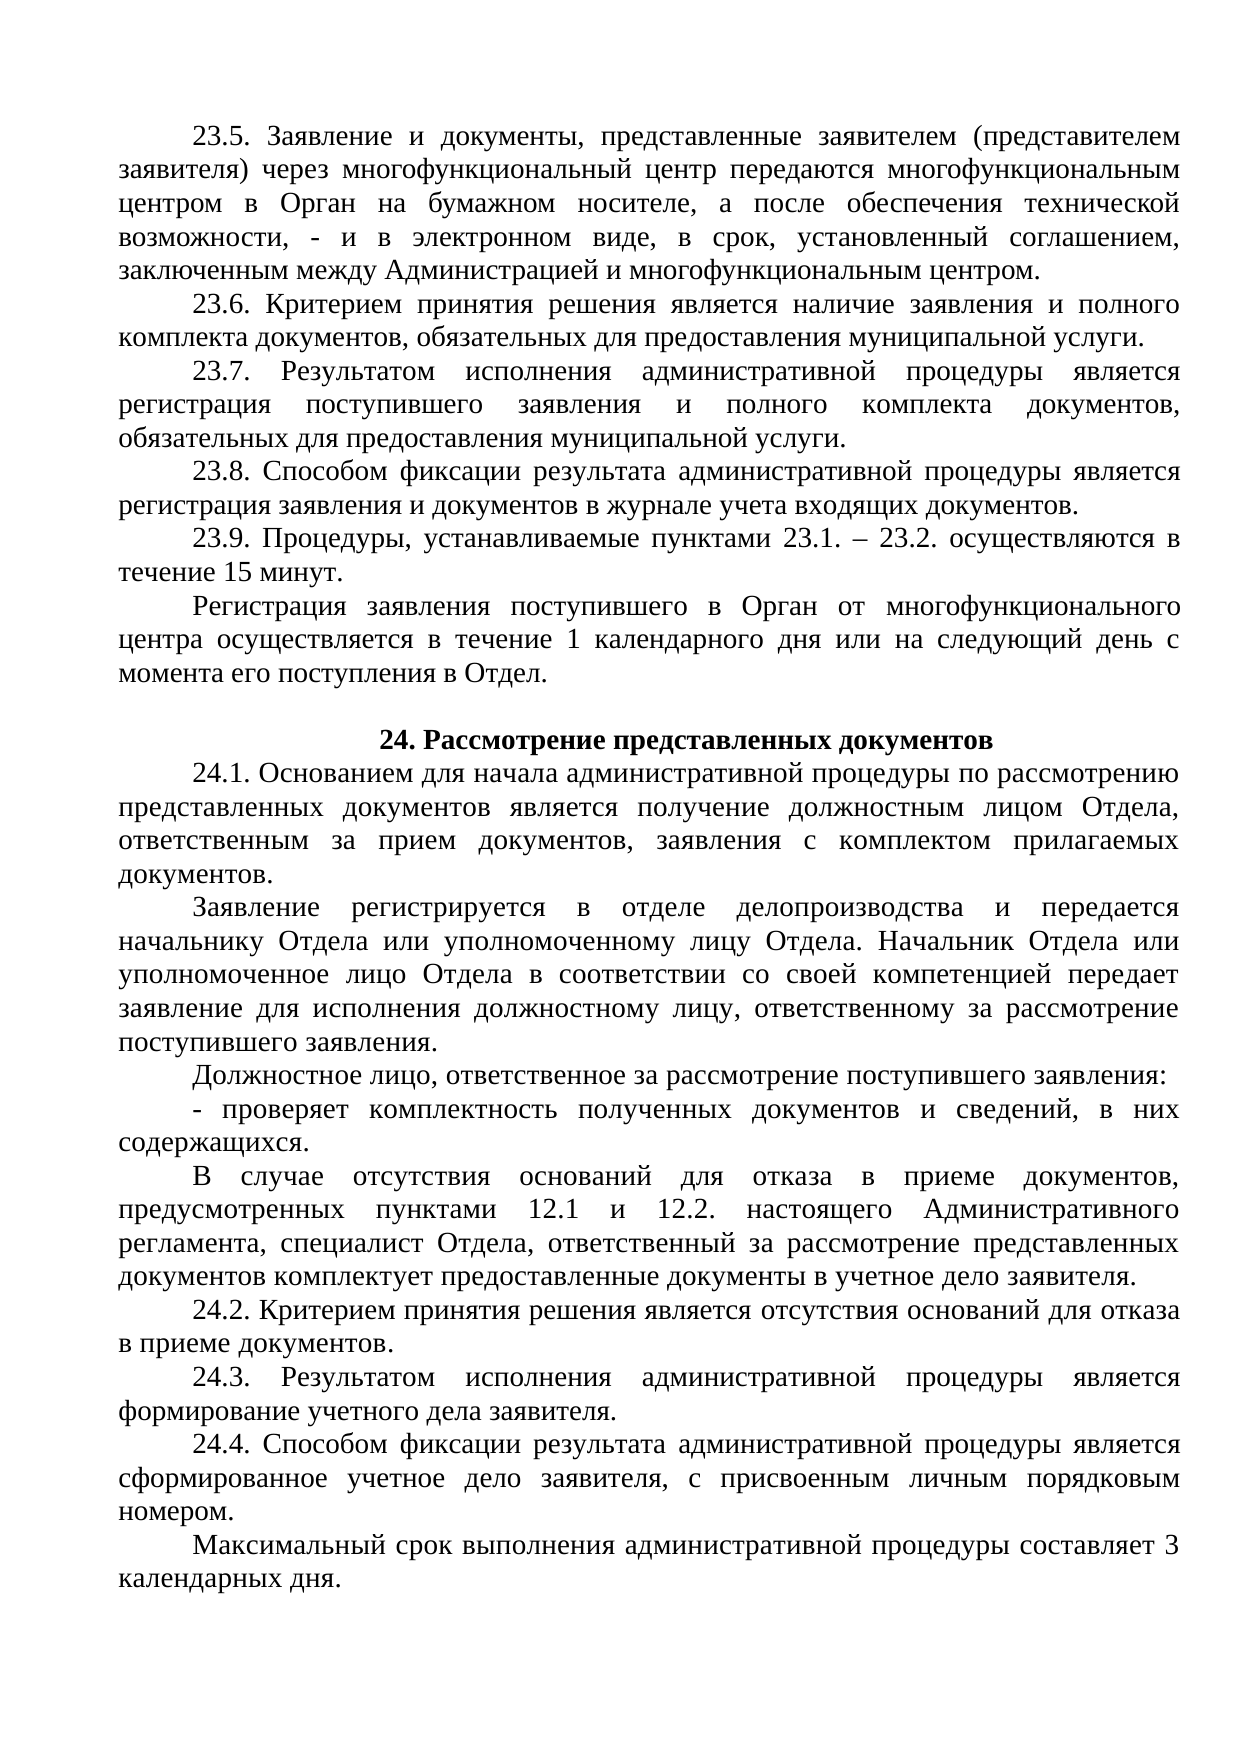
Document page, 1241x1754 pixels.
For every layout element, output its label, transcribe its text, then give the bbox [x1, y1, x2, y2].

text 23.6. Критерием принятия решения является наличие заявления и полного комплекта документов, обязательных для предоставления муниципальной услуги. [118, 286, 1181, 353]
text 24. Рассмотрение представленных документов [118, 722, 1181, 755]
text 24.2. Критерием принятия решения является отсутствия оснований для отказа в приеме документов. [118, 1292, 1181, 1359]
text Максимальный срок выполнения административной процедуры составляет 3 календарных дня. [118, 1527, 1181, 1594]
text - проверяет комплектность полученных документов и сведений, в них содержащихся. [118, 1091, 1181, 1158]
text 23.8. Способом фиксации результата административной процедуры является регистрация заявления и документов в журнале учета входящих документов. [118, 453, 1181, 521]
text 23.5. Заявление и документы, представленные заявителем (представителем заявителя) через многофункциональный центр передаются многофункциональным центром в Орган на бумажном носителе, а после обеспечения технической возможности, - и в электронном виде, в срок, установленный соглашением, заключенным между Администрацией и многофункциональным центром. [118, 118, 1181, 286]
text Заявление регистрируется в отделе делопроизводства и передается начальнику Отдела или уполномоченному лицу Отдела. Начальник Отдела или уполномоченное лицо Отдела в соответствии со своей компетенцией передает заявление для исполнения должностному лицу, ответственному за рассмотрение поступившего заявления. [118, 889, 1181, 1057]
text 23.9. Процедуры, устанавливаемые пунктами 23.1. – 23.2. осуществляются в течение 15 минут. [118, 521, 1181, 588]
text 23.7. Результатом исполнения административной процедуры является регистрация поступившего заявления и полного комплекта документов, обязательных для предоставления муниципальной услуги. [118, 353, 1181, 453]
text Регистрация заявления поступившего в Орган от многофункционального центра осуществляется в течение 1 календарного дня или на следующий день с момента его поступления в Отдел. [118, 588, 1181, 688]
text Должностное лицо, ответственное за рассмотрение поступившего заявления: [118, 1057, 1181, 1091]
text 24.1. Основанием для начала административной процедуры по рассмотрению представленных документов является получение должностным лицом Отдела, ответственным за прием документов, заявления с комплектом прилагаемых документов. [118, 755, 1181, 889]
text В случае отсутствия оснований для отказа в приеме документов, предусмотренных пунктами 12.1 и 12.2. настоящего Административного регламента, специалист Отдела, ответственный за рассмотрение представленных документов комплектует предоставленные документы в учетное дело заявителя. [118, 1158, 1181, 1292]
text 24.3. Результатом исполнения административной процедуры является формирование учетного дела заявителя. [118, 1359, 1181, 1426]
text 24.4. Способом фиксации результата административной процедуры является сформированное учетное дело заявителя, с присвоенным личным порядковым номером. [118, 1426, 1181, 1527]
